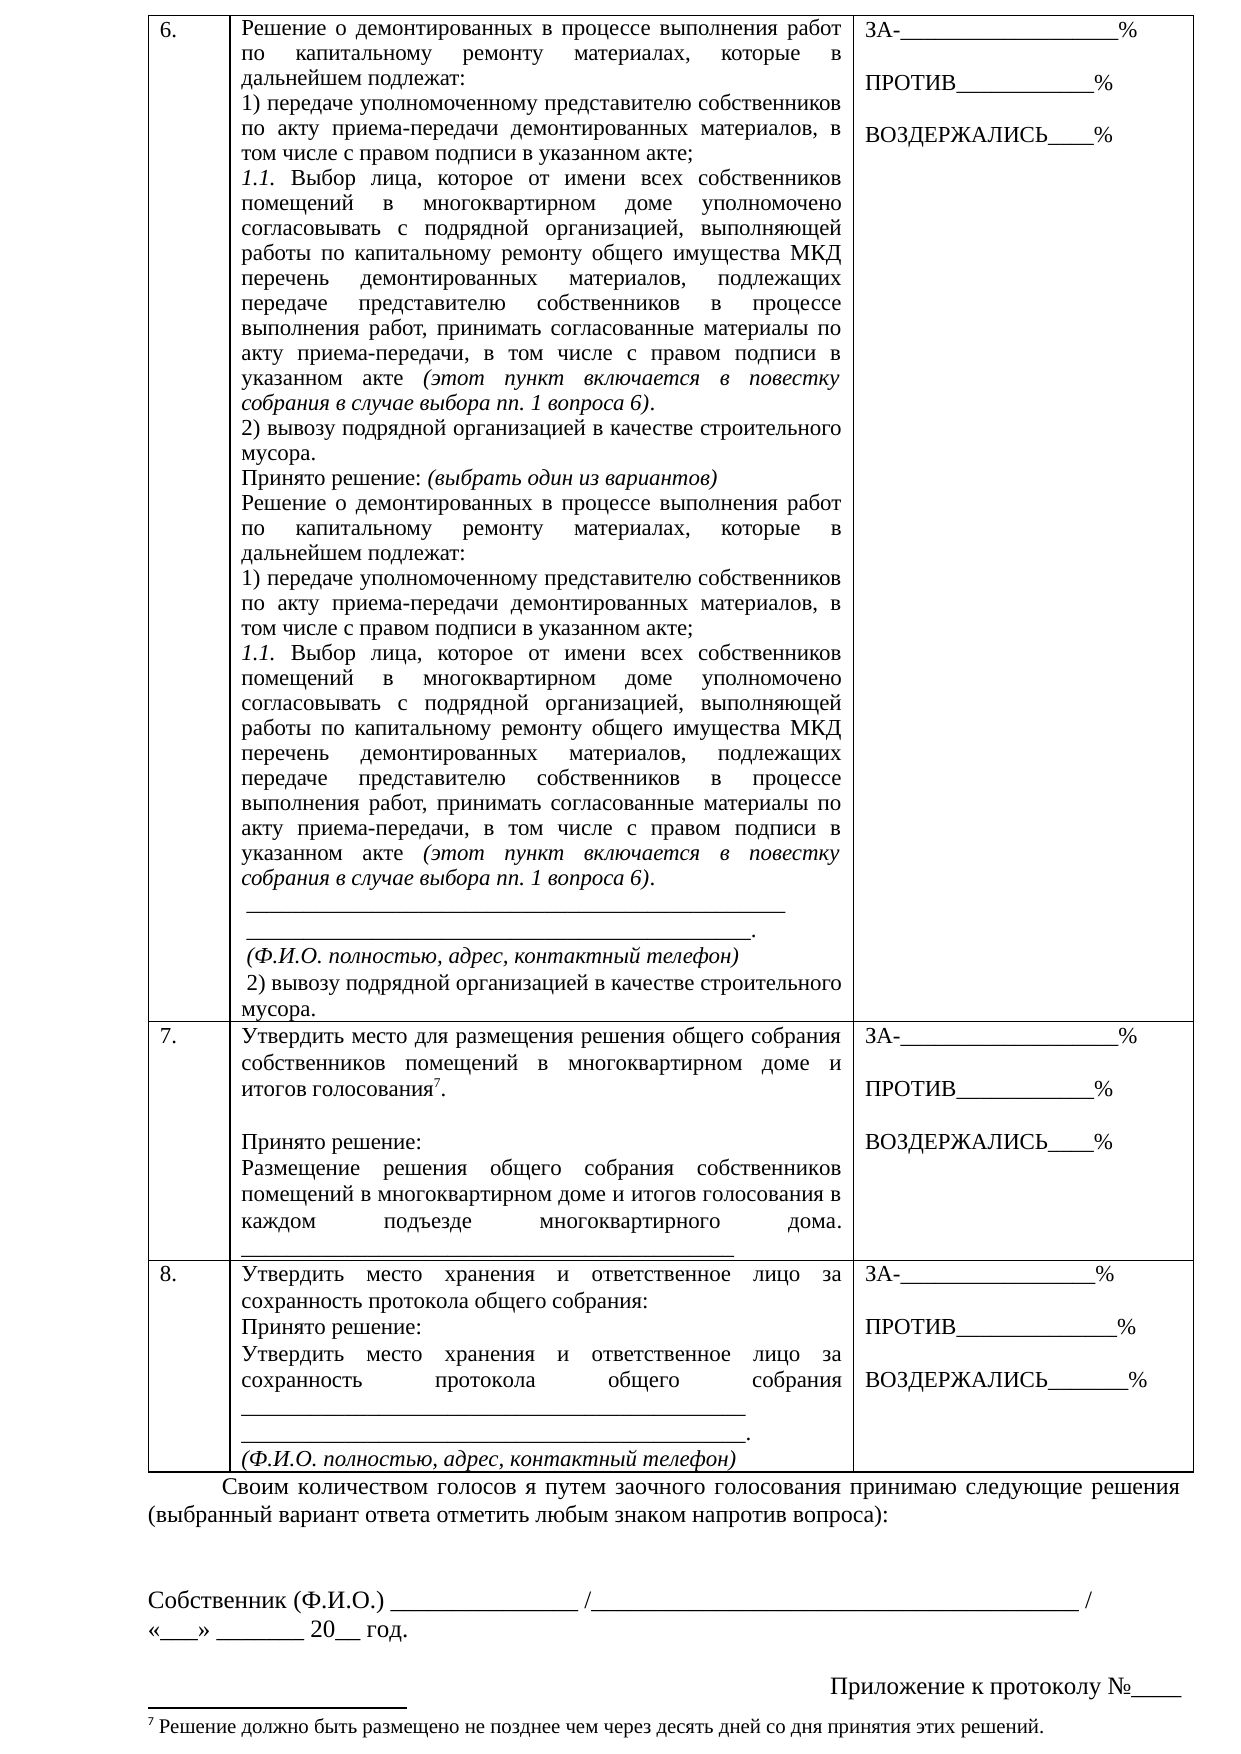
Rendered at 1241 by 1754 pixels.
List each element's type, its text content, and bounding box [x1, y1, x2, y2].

table_cell ЗА-___________________% ПРОТИВ____________% ВОЗДЕРЖАЛИСЬ____% [854, 1022, 1193, 1259]
text «___» _______ 20__ год. [148, 1614, 1181, 1643]
table_cell Утвердить место для размещения решения общего собрания собственников помещений в многоквартирном доме и итогов голосования. Принято решение: Размещение решения общего собрания собственников помещений в многоквартирном доме и итогов голосования в каждом подъезде многоквартирного дома. ___________________________________________ [231, 1022, 853, 1259]
table_cell ЗА-_________________% ПРОТИВ______________% ВОЗДЕРЖАЛИСЬ_______% [854, 1261, 1193, 1471]
table_cell 7. [149, 1022, 229, 1259]
table_cell 8. [149, 1261, 229, 1471]
table_cell 6. [149, 16, 229, 1021]
table_cell Утвердить место хранения и ответственное лицо за сохранность протокола общего собрания: Принято решение: Утвердить место хранения и ответственное лицо за сохранность протокола общего собрания ____________________________________________ ____________________________________________. (Ф.И.О. полностью, адрес, контактный телефон) [231, 1261, 853, 1471]
table_cell Решение о демонтированных в процессе выполнения работ по капитальному ремонту материалах, которые в дальнейшем подлежат: 1) передаче уполномоченному представителю собственников по акту приема-передачи демонтированных материалов, в том числе с правом подписи в указанном акте; 1.1. Выбор лица, которое от имени всех собственников помещений в многоквартирном доме уполномочено согласовывать с подрядной организацией, выполняющей работы по капитальному ремонту общего имущества МКД перечень демонтированных материалов, подлежащих передаче представителю собственников в процессе выполнения работ, принимать согласованные материалы по акту приема-передачи, в том числе с правом подписи в указанном акте (этот пункт включается в повестку собрания в случае выбора пп. 1 вопроса 6). 2) вывозу подрядной организацией в качестве строительного мусора. Принято решение: (выбрать один из вариантов) Решение о демонтированных в процессе выполнения работ по капитальному ремонту материалах, которые в дальнейшем подлежат: 1) передаче уполномоченному представителю собственников по акту приема-передачи демонтированных материалов, в том числе с правом подписи в указанном акте; 1.1. Выбор лица, которое от имени всех собственников помещений в многоквартирном доме уполномочено согласовывать с подрядной организацией, выполняющей работы по капитальному ремонту общего имущества МКД перечень демонтированных материалов, подлежащих передаче представителю собственников в процессе выполнения работ, принимать согласованные материалы по акту приема-передачи, в том числе с правом подписи в указанном акте (этот пункт включается в повестку собрания в случае выбора пп. 1 вопроса 6). _______________________________________________ ____________________________________________. (Ф.И.О. полностью, адрес, контактный телефон) 2) вывозу подрядной организацией в качестве строительного мусора. [231, 16, 853, 1021]
text Своим количеством голосов я путем заочного голосования принимаю следующие решения (выбранный вариант ответа отметить любым знаком напротив вопроса): [148, 1473, 1181, 1528]
table_cell ЗА-___________________% ПРОТИВ____________% ВОЗДЕРЖАЛИСЬ____% [854, 16, 1193, 1021]
text Приложение к протоколу №____ [148, 1671, 1181, 1700]
text Собственник (Ф.И.О.) _______________ /_______________________________________ / [148, 1585, 1181, 1614]
